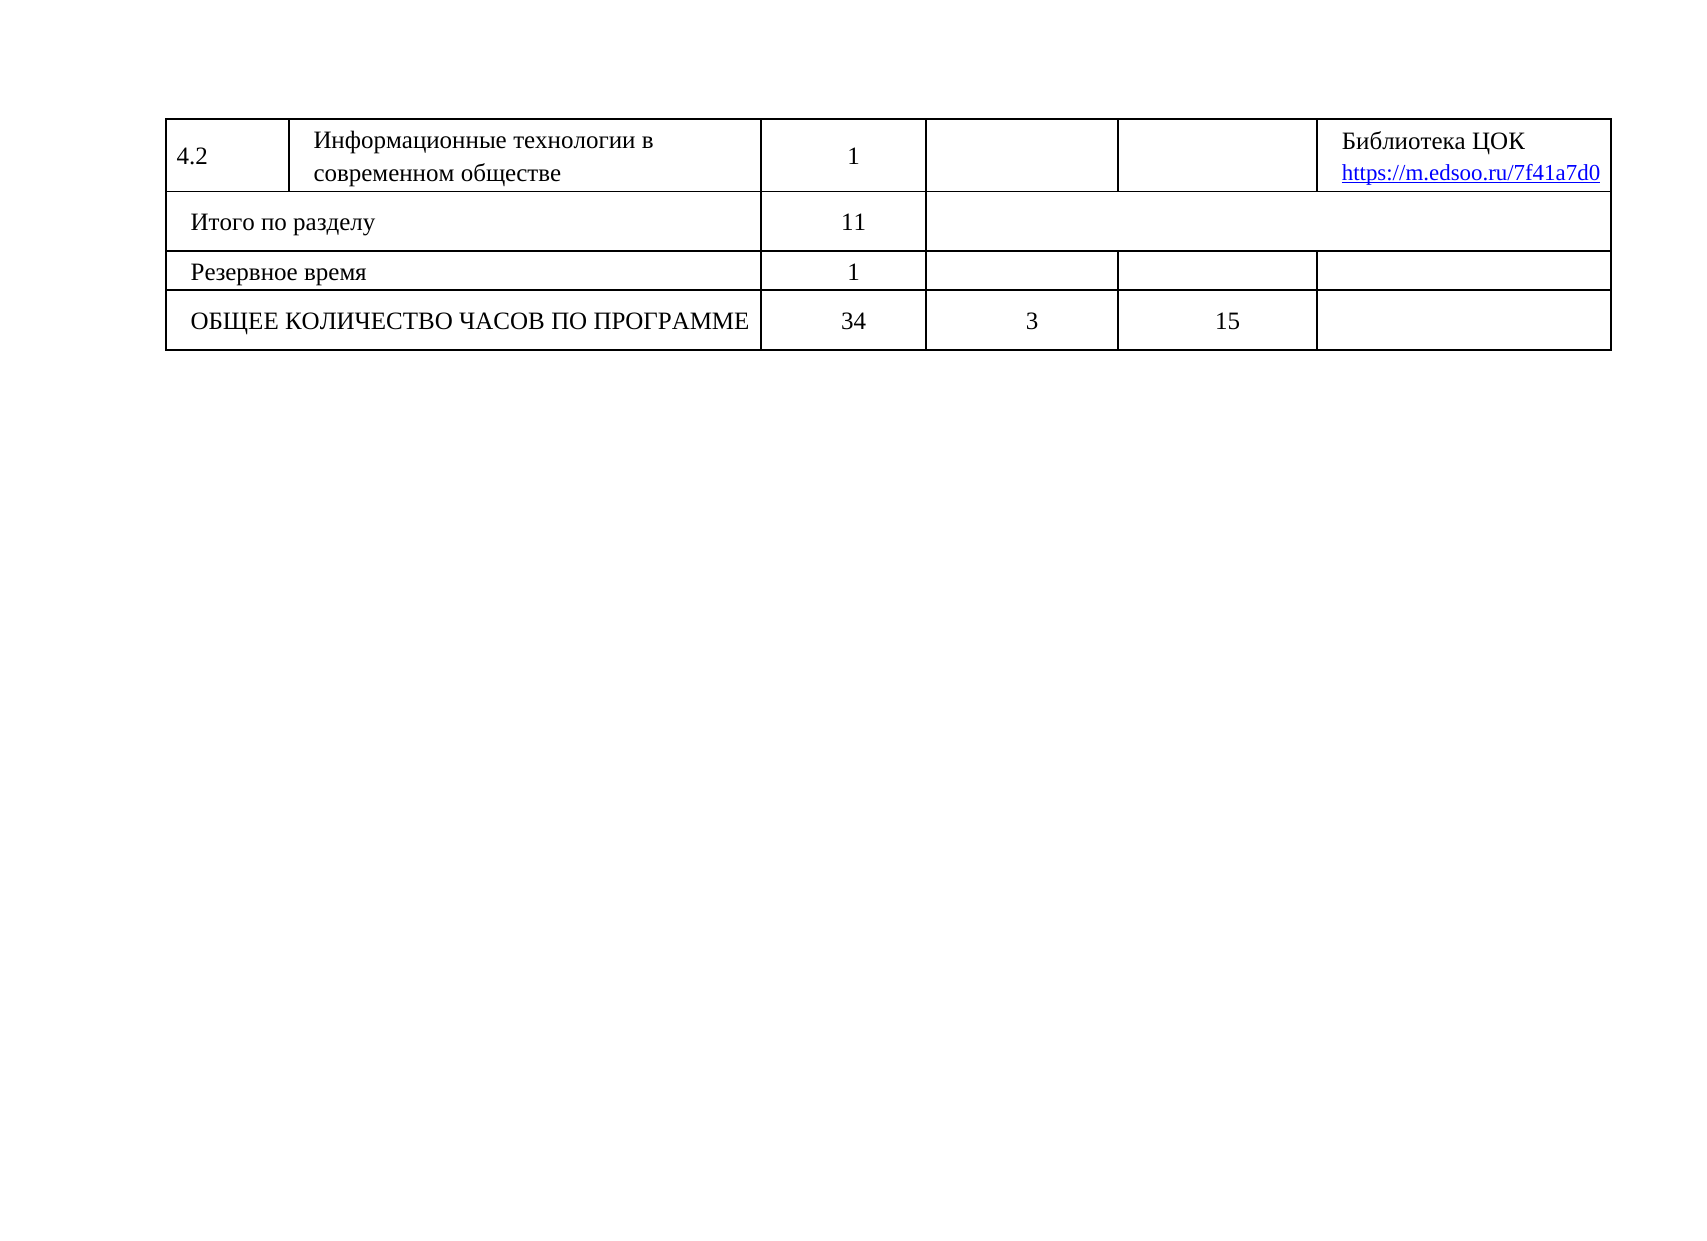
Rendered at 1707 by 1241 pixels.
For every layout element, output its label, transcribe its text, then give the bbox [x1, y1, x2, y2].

table_cell [1119, 252, 1316, 289]
table_cell ОБЩЕЕ КОЛИЧЕСТВО ЧАСОВ ПО ПРОГРАММЕ [167, 291, 760, 349]
table_cell [1119, 120, 1316, 191]
table_cell 3 [927, 291, 1117, 349]
table_cell Информационные технологии в современном обществе [290, 120, 760, 191]
table_cell [927, 120, 1117, 191]
table_cell 4.2 [167, 120, 288, 191]
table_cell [1318, 120, 1610, 191]
table_cell [1318, 291, 1610, 349]
table_cell Итого по разделу [167, 192, 760, 250]
table_cell 34 [762, 291, 925, 349]
table_cell [927, 192, 1610, 250]
table_cell 11 [762, 192, 925, 250]
table_cell [927, 252, 1117, 289]
table_cell 1 [762, 120, 925, 191]
table_cell 1 [762, 252, 925, 289]
table_cell [1318, 252, 1610, 289]
table_cell 15 [1119, 291, 1316, 349]
table_cell Резервное время [167, 252, 760, 289]
